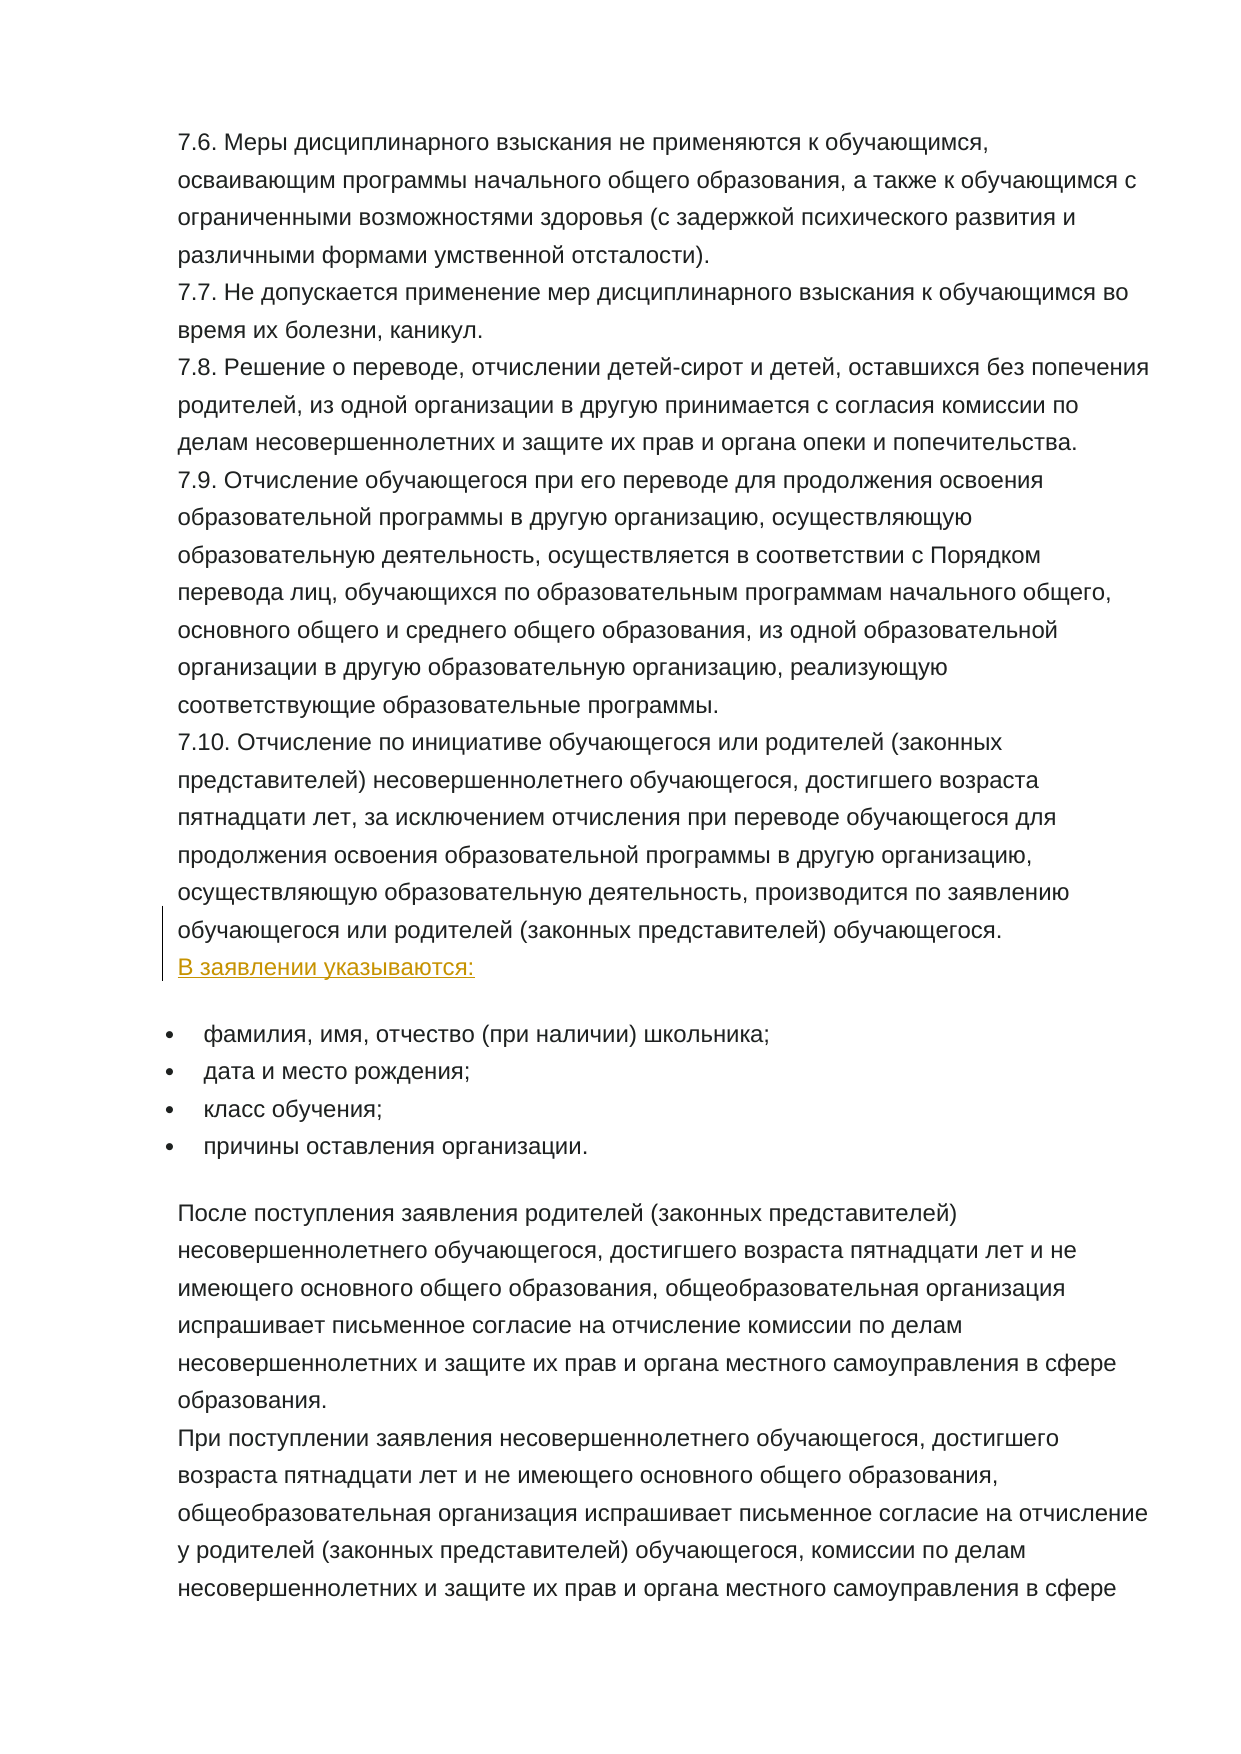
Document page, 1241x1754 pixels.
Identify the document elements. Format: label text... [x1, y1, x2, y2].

list причины оставления организации. [166, 1122, 1152, 1160]
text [177, 1189, 1152, 1601]
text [177, 118, 1152, 981]
list фамилия, имя, отчество (при наличии) школьника; [166, 1010, 1152, 1047]
list класс обучения; [166, 1085, 1152, 1122]
list дата и место рождения; [166, 1047, 1152, 1085]
